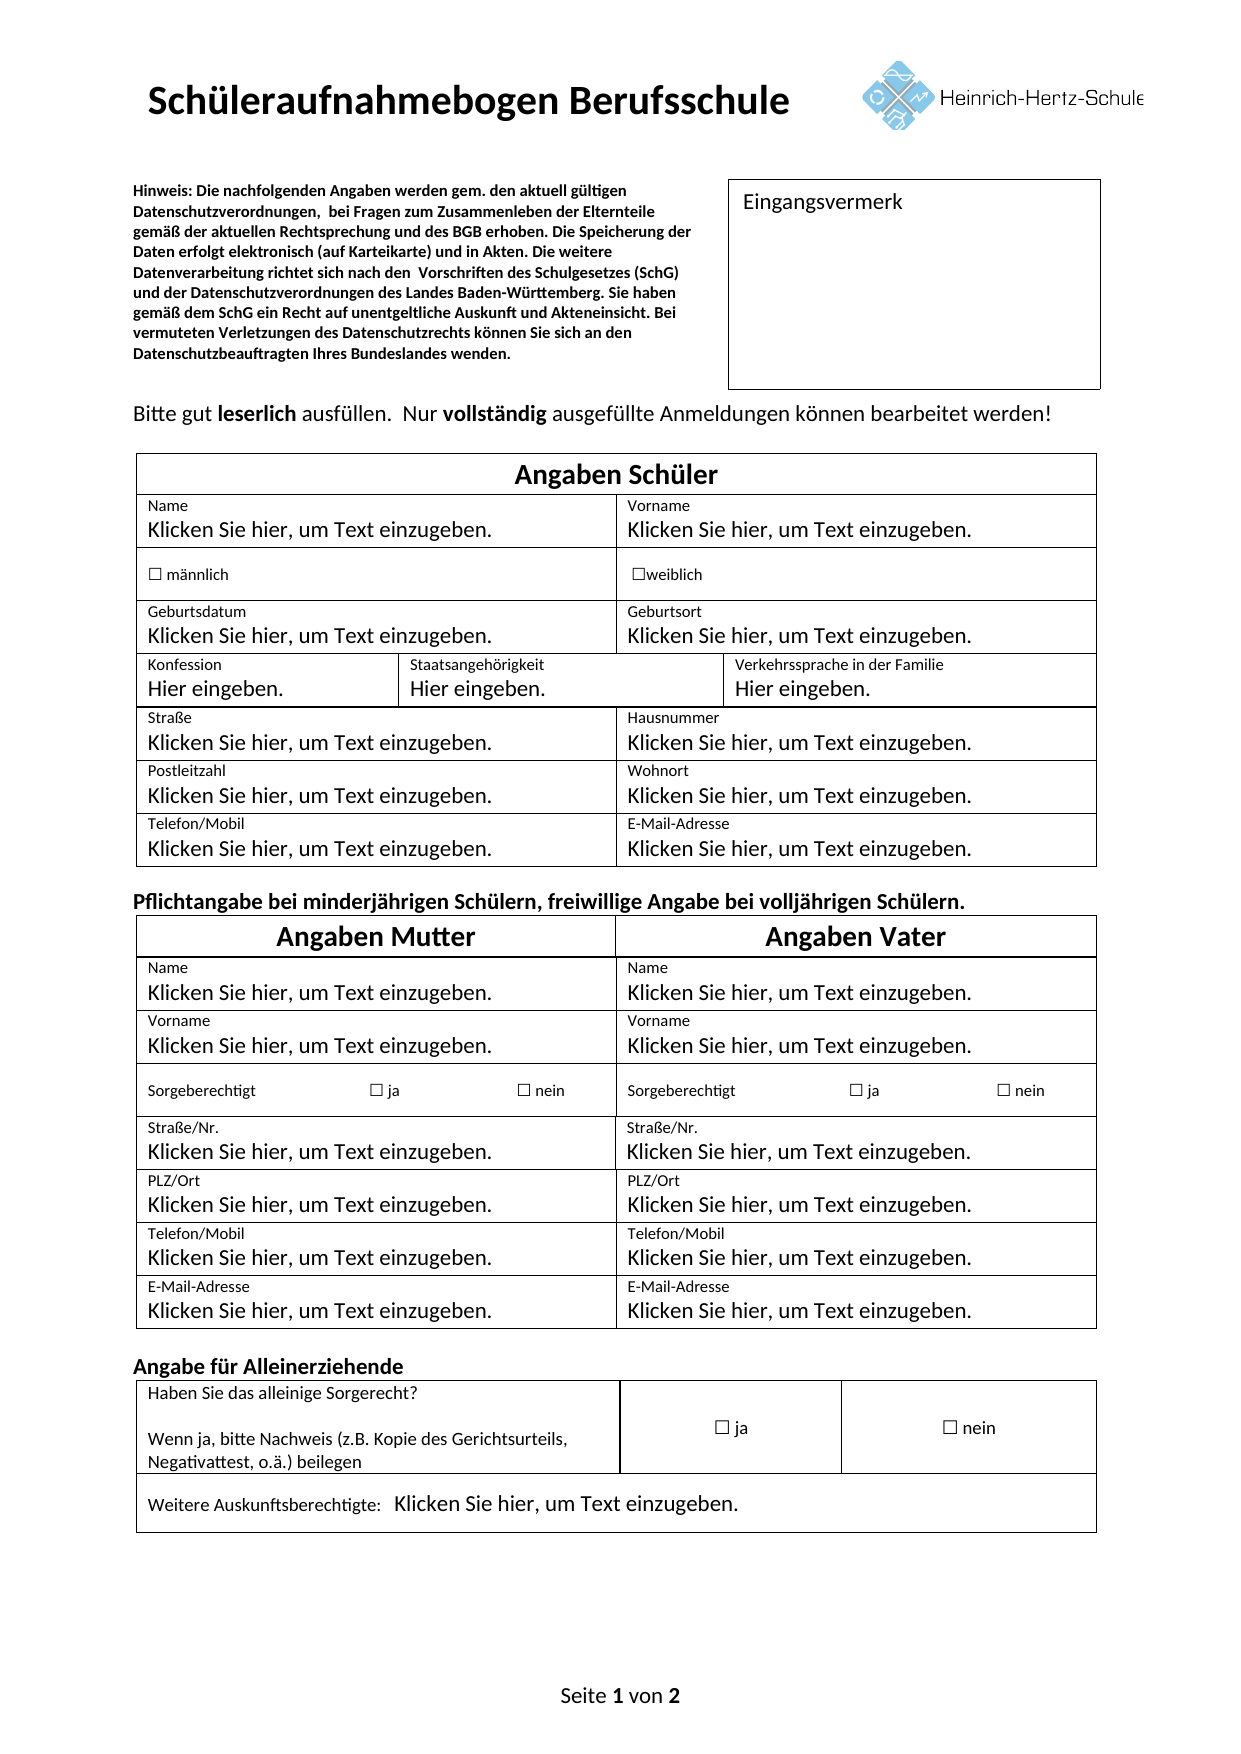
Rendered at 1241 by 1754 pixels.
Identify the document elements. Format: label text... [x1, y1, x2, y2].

table_cell Vorname [617, 495, 1096, 547]
table_cell Geburtsort [617, 601, 1096, 653]
table_header Angaben Schüler [137, 454, 1096, 494]
text Pflichtangabe bei minderjährigen Schülern, freiwillige Angabe bei volljährigen Schülern. [133, 887, 1093, 915]
table_cell Staatsangehörigkeit [399, 654, 723, 706]
table_cell E-Mail-Adresse [137, 1276, 616, 1328]
table_header Haben Sie das alleinige Sorgerecht? Wenn ja, bitte Nachweis (z.B. Kopie des Gerichtsurteils, Negativattest, o.ä.) beilegen [137, 1381, 619, 1473]
picture [862, 61, 1144, 130]
table_cell männlich [137, 548, 616, 600]
table_header nein [842, 1381, 1096, 1473]
table_cell weiblich [617, 548, 1096, 600]
table_header Angaben Mutter [137, 916, 615, 956]
table_cell Straße/Nr. [137, 1117, 615, 1169]
table_header ja [621, 1381, 841, 1473]
table_cell Straße [137, 708, 616, 759]
table_cell Name [617, 958, 1096, 1009]
table_cell Vorname [137, 1011, 616, 1063]
table_header Angaben Vater [616, 916, 1096, 956]
table_cell PLZ/Ort [137, 1170, 616, 1222]
table_cell Sorgeberechtigt ja nein [617, 1064, 1096, 1116]
table_cell Vorname [617, 1011, 1096, 1063]
text Hinweis: Die nachfolgenden Angaben werden gem. den aktuell gültigen Datenschutzverordnungen, bei Fragen zum Zusammenleben der Elternteile gemäß der aktuellen Rechtsprechung und des BGB erhoben. Die Speicherung der Daten erfolgt elektronisch (auf Karteikarte) und in Akten. Die weitere Datenverarbeitung richtet sich nach den Vorschriften des Schulgesetzes (SchG) und der Datenschutzverordnungen des Landes Baden-Württemberg. Sie haben gemäß dem SchG ein Recht auf unentgeltliche Auskunft und Akteneinsicht. Bei vermuteten Verletzungen des Datenschutzrechts können Sie sich an den Datenschutzbeauftragten Ihres Bundeslandes wenden. [133, 181, 694, 363]
table_cell Weitere Auskunftsberechtigte: [137, 1474, 1096, 1532]
table_cell Konfession [137, 654, 398, 706]
table_cell PLZ/Ort [617, 1170, 1096, 1222]
text Bitte gut leserlich ausfüllen. Nur vollständig ausgefüllte Anmeldungen können bearbeitet werden! [133, 399, 1093, 427]
table_cell Hausnummer [617, 708, 1096, 759]
table_cell E-Mail-Adresse [617, 1276, 1096, 1328]
table_cell Straße/Nr. [616, 1117, 1096, 1169]
table_cell E-Mail-Adresse [617, 814, 1096, 866]
table_cell Telefon/Mobil [137, 814, 616, 866]
table_cell Verkehrssprache in der Familie [724, 654, 1096, 706]
table_cell Telefon/Mobil [137, 1223, 616, 1275]
text Angabe für Alleinerziehende [133, 1352, 1093, 1380]
table_cell Postleitzahl [137, 761, 616, 813]
table_cell Telefon/Mobil [617, 1223, 1096, 1275]
table_cell Name [137, 958, 616, 1009]
table_cell Wohnort [617, 761, 1096, 813]
table_cell Geburtsdatum [137, 601, 616, 653]
table_cell Sorgeberechtigt ja nein [137, 1064, 616, 1116]
table_cell Name [137, 495, 616, 547]
